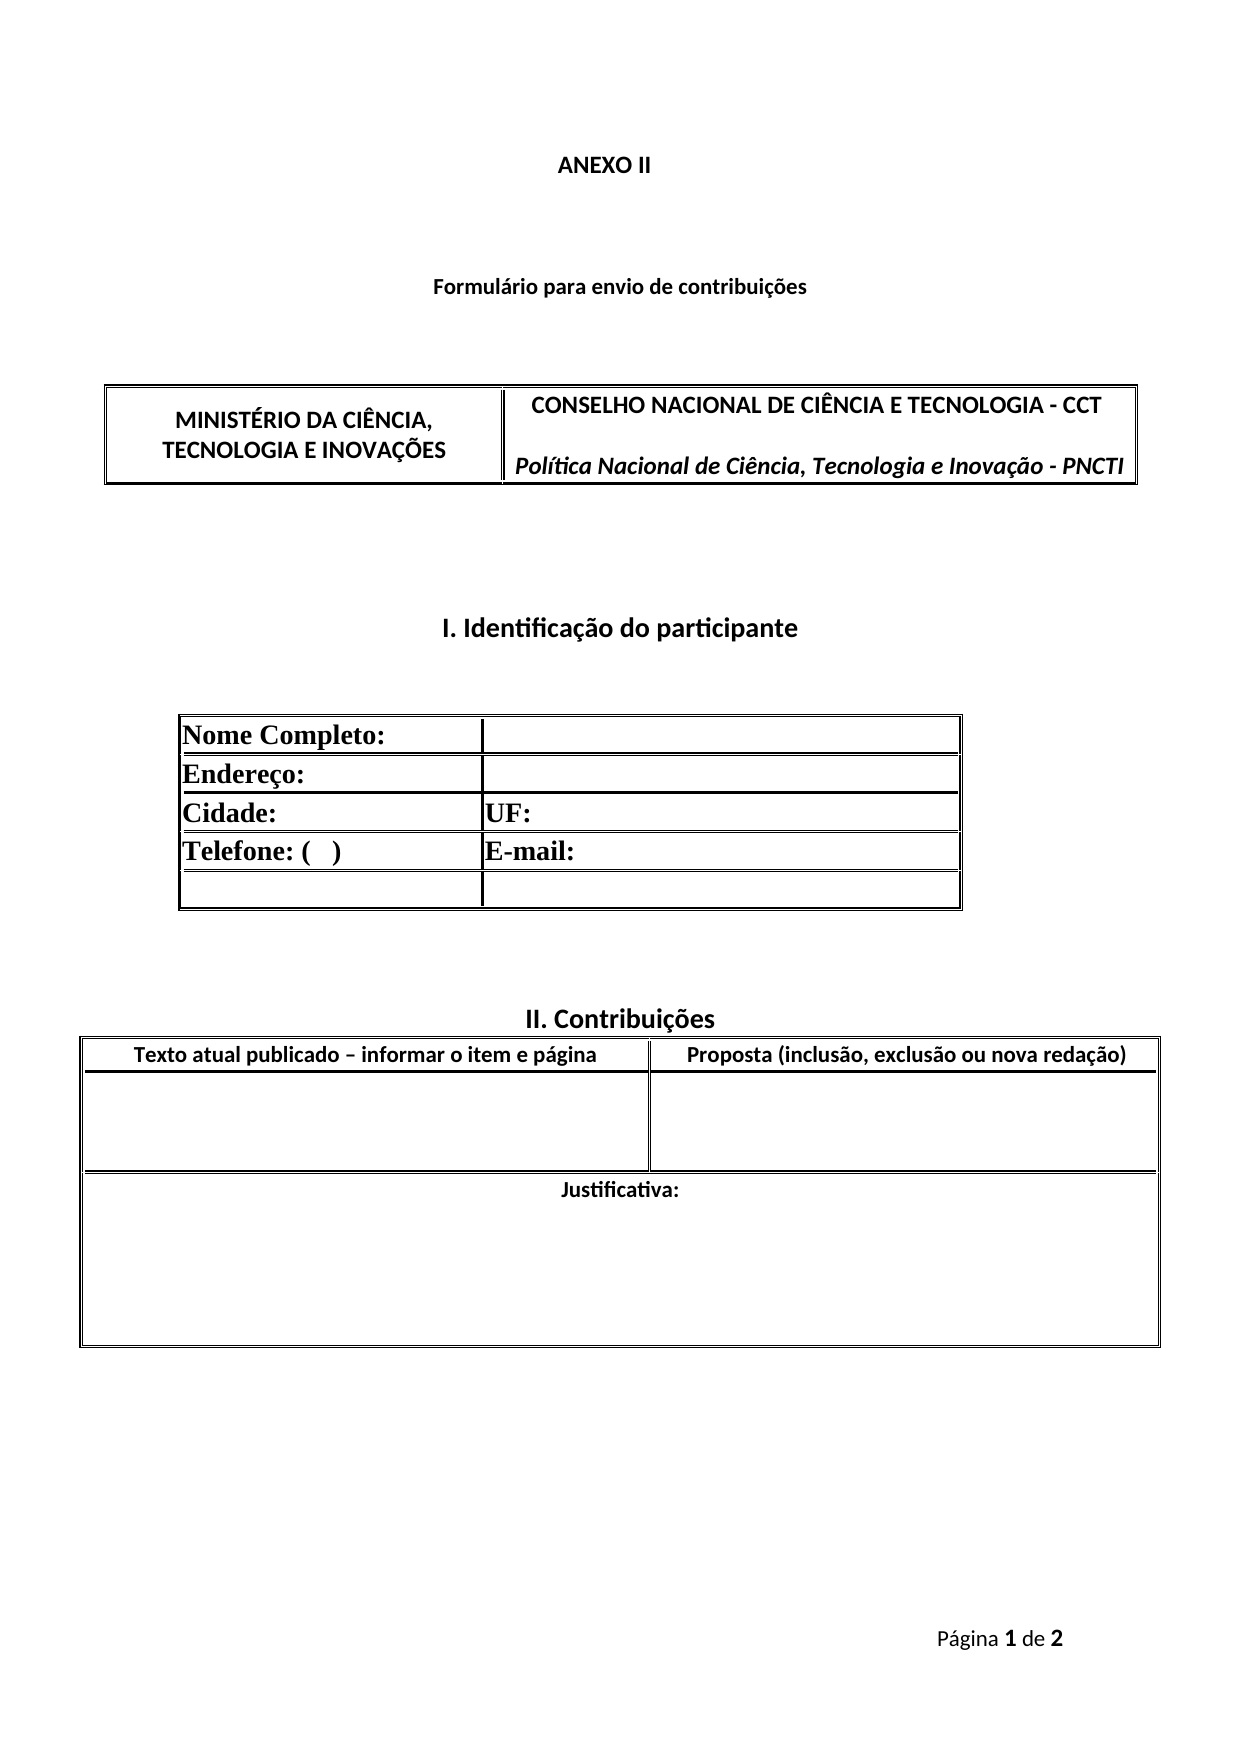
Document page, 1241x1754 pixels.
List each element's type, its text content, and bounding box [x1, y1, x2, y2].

table_cell [651, 1070, 1158, 1170]
table_cell Endereço: [181, 752, 481, 791]
text Formulário para envio de contribuições [183, 272, 1057, 300]
table_header ANEXO II [556, 148, 684, 181]
text II. Contribuições [177, 1001, 1063, 1036]
table_cell UF: [484, 791, 959, 830]
text I. Identificação do participante [177, 576, 1063, 645]
table_cell E-mail: [482, 830, 961, 868]
table_cell Telefone: ( ) [180, 830, 482, 868]
table_header [482, 717, 959, 752]
table_cell [181, 869, 482, 907]
table_cell Justificativa: [83, 1170, 1158, 1345]
table_header Proposta (inclusão, exclusão ou nova redação) [650, 1039, 1158, 1070]
table_cell Cidade: [181, 791, 481, 830]
table_header Texto atual publicado – informar o item e página [83, 1039, 649, 1070]
table_header Nome Completo: [181, 717, 482, 752]
table_header MINISTÉRIO DA CIÊNCIA, TECNOLOGIA E INOVAÇÕES [107, 386, 503, 482]
table_header CONSELHO NACIONAL DE CIÊNCIA E TECNOLOGIA - CCT Política Nacional de Ciência, Tecnologia e Inovação - PNCTI​ [503, 388, 1135, 482]
table_cell [482, 869, 960, 907]
table_cell [484, 752, 960, 791]
table_cell [83, 1070, 648, 1170]
